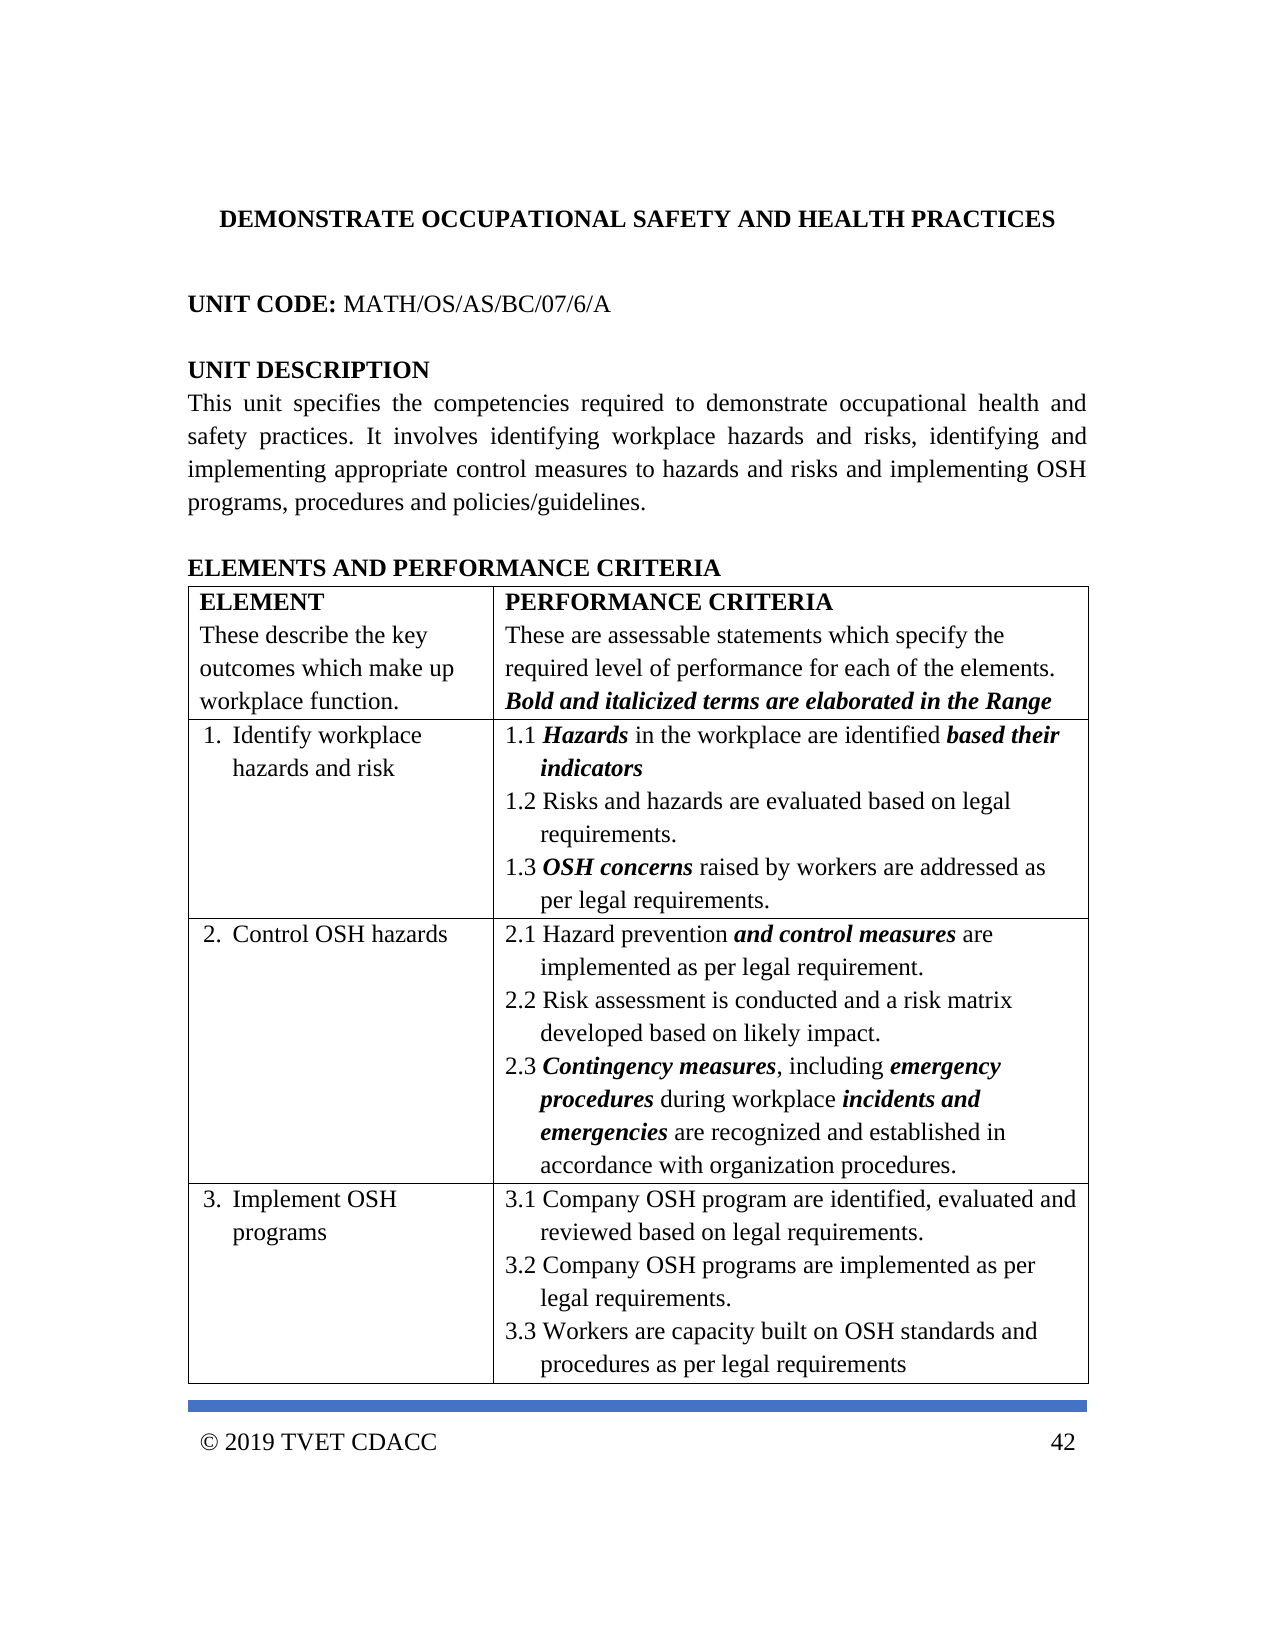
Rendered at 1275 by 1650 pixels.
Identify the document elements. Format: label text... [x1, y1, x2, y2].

text UNIT CODE: MATH/OS/AS/BC/07/6/A [187, 289, 1087, 317]
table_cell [494, 1184, 1088, 1382]
table_cell Identify workplace hazards and risk [189, 720, 493, 918]
table_cell 1.1 Hazards in the workplace are identified based their indicators 1.2 Risks and hazards are evaluated based on legal requirements. 1.3 OSH concerns raised by workers are addressed as per legal requirements. [494, 720, 1088, 918]
table_header PERFORMANCE CRITERIA These are assessable statements which specify the required level of performance for each of the elements. Bold and italicized terms are elaborated in the Range [494, 587, 1088, 719]
subtitle DEMONSTRATE OCCUPATIONAL SAFETY AND HEALTH PRACTICES [187, 204, 1087, 233]
text UNIT DESCRIPTION [187, 355, 1087, 383]
table_cell 2.1 Hazard prevention and control measures are implemented as per legal requirement. 2.2 Risk assessment is conducted and a risk matrix developed based on likely impact. 2.3 Contingency measures, including emergency procedures during workplace incidents and emergencies are recognized and established in accordance with organization procedures. [494, 919, 1088, 1183]
table_cell Control OSH hazards [189, 919, 493, 1183]
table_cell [189, 1184, 493, 1382]
table_header ELEMENT These describe the key outcomes which make up workplace function. [189, 587, 493, 719]
text This unit specifies the competencies required to demonstrate occupational health and safety practices. It involves identifying workplace hazards and risks, identifying and implementing appropriate control measures to hazards and risks and implementing OSH programs, procedures and policies/guidelines. [187, 388, 1087, 516]
text ELEMENTS AND PERFORMANCE CRITERIA [187, 553, 1087, 582]
